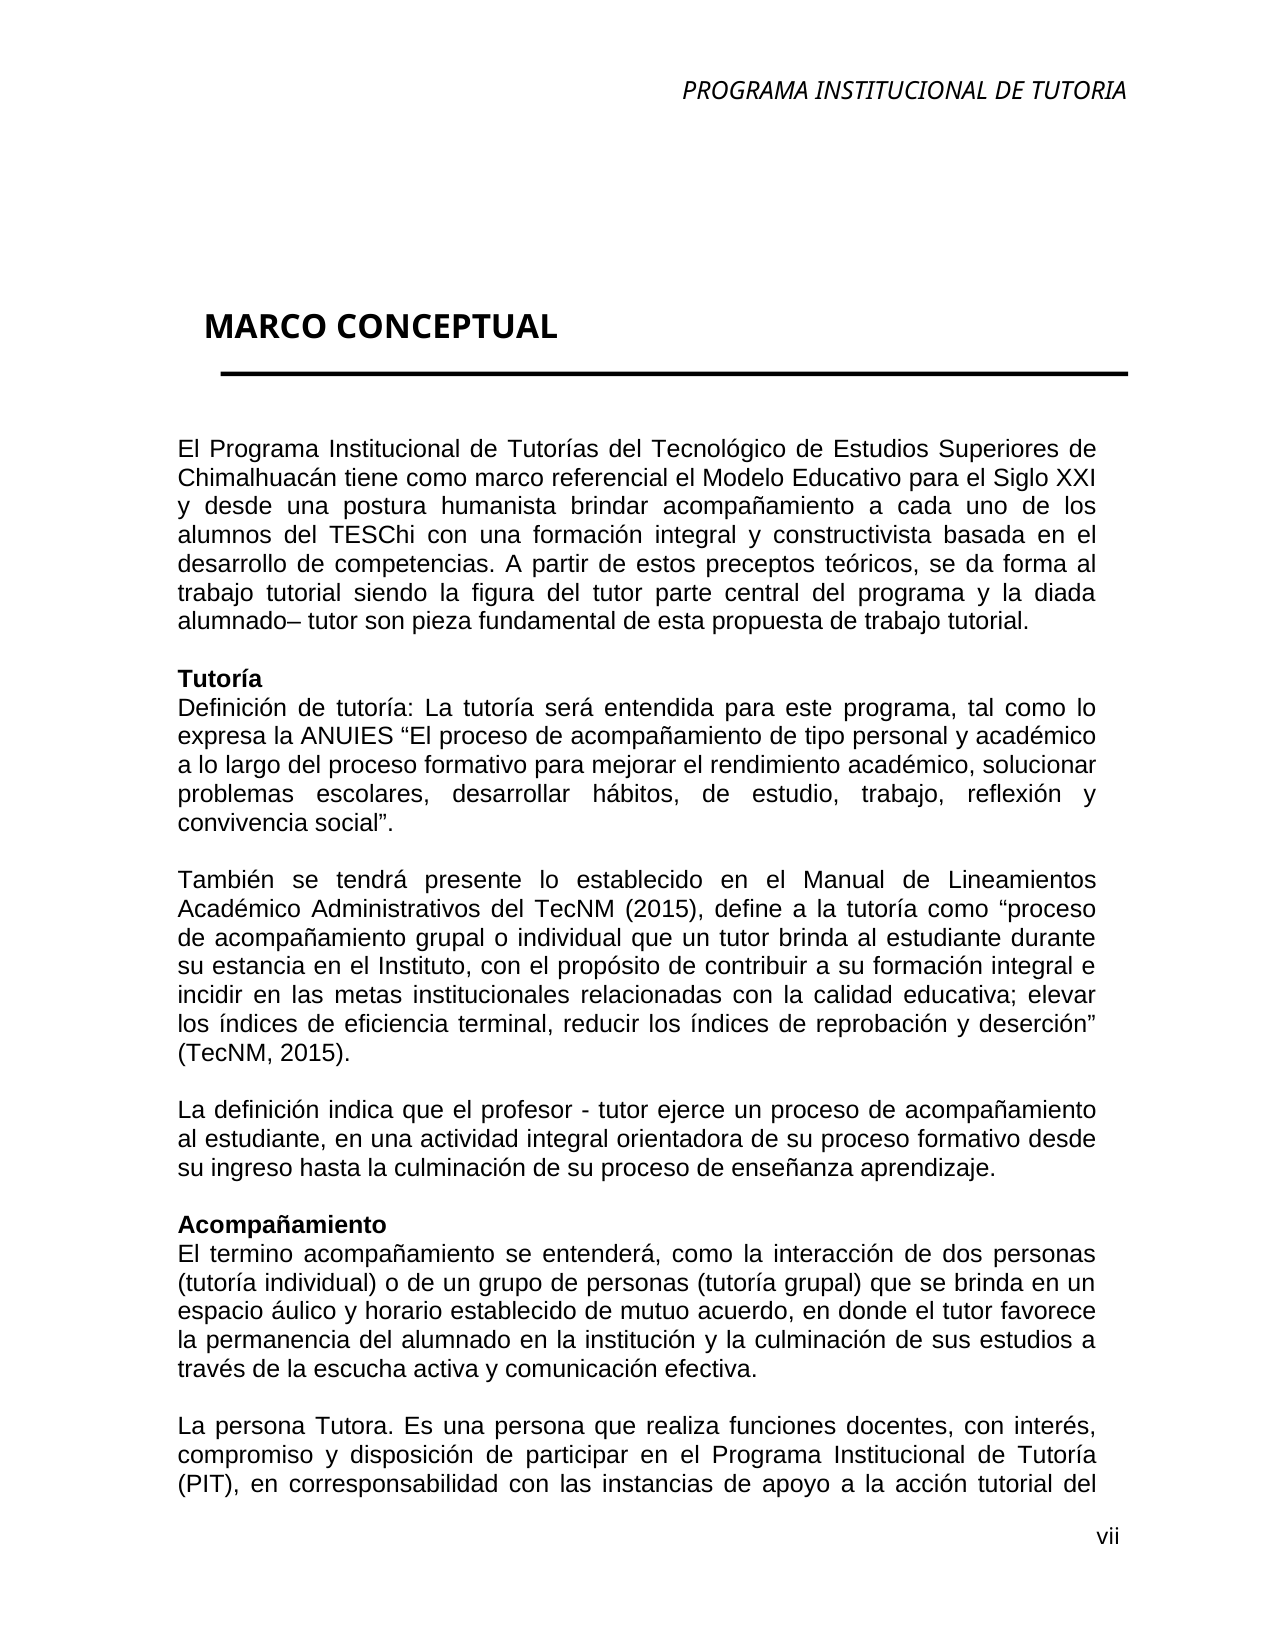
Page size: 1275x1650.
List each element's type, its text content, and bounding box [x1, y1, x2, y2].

subtitle MARCO CONCEPTUAL [177, 303, 1098, 348]
text Acompañamiento [177, 1210, 1098, 1239]
text La definición indica que el profesor - tutor ejerce un proceso de acompañamiento al estudiante, en una actividad integral orientadora de su proceso formativo desde su ingreso hasta la culminación de su proceso de enseñanza aprendizaje. [177, 1095, 1098, 1181]
text También se tendrá presente lo establecido en el Manual de Lineamientos Académico Administrativos del TecNM (2015), define a la tutoría como “proceso de acompañamiento grupal o individual que un tutor brinda al estudiante durante su estancia en el Instituto, con el propósito de contribuir a su formación integral e incidir en las metas institucionales relacionadas con la calidad educativa; elevar los índices de eficiencia terminal, reducir los índices de reprobación y deserción” (TecNM, 2015). [177, 865, 1098, 1066]
text Tutoría [177, 664, 1098, 692]
text El termino acompañamiento se entenderá, como la interacción de dos personas (tutoría individual) o de un grupo de personas (tutoría grupal) que se brinda en un espacio áulico y horario establecido de mutuo acuerdo, en donde el tutor favorece la permanencia del alumnado en la institución y la culminación de sus estudios a través de la escucha activa y comunicación efectiva. [177, 1239, 1098, 1382]
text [177, 1411, 1098, 1497]
text El Programa Institucional de Tutorías del Tecnológico de Estudios Superiores de Chimalhuacán tiene como marco referencial el Modelo Educativo para el Siglo XXI y desde una postura humanista brindar acompañamiento a cada uno de los alumnos del TESChi con una formación integral y constructivista basada en el desarrollo de competencias. A partir de estos preceptos teóricos, se da forma al trabajo tutorial siendo la figura del tutor parte central del programa y la diada alumnado– tutor son pieza fundamental de esta propuesta de trabajo tutorial. [177, 434, 1098, 635]
text Definición de tutoría: La tutoría será entendida para este programa, tal como lo expresa la ANUIES “El proceso de acompañamiento de tipo personal y académico a lo largo del proceso formativo para mejorar el rendimiento académico, solucionar problemas escolares, desarrollar hábitos, de estudio, trabajo, reflexión y convivencia social”. [177, 692, 1098, 836]
